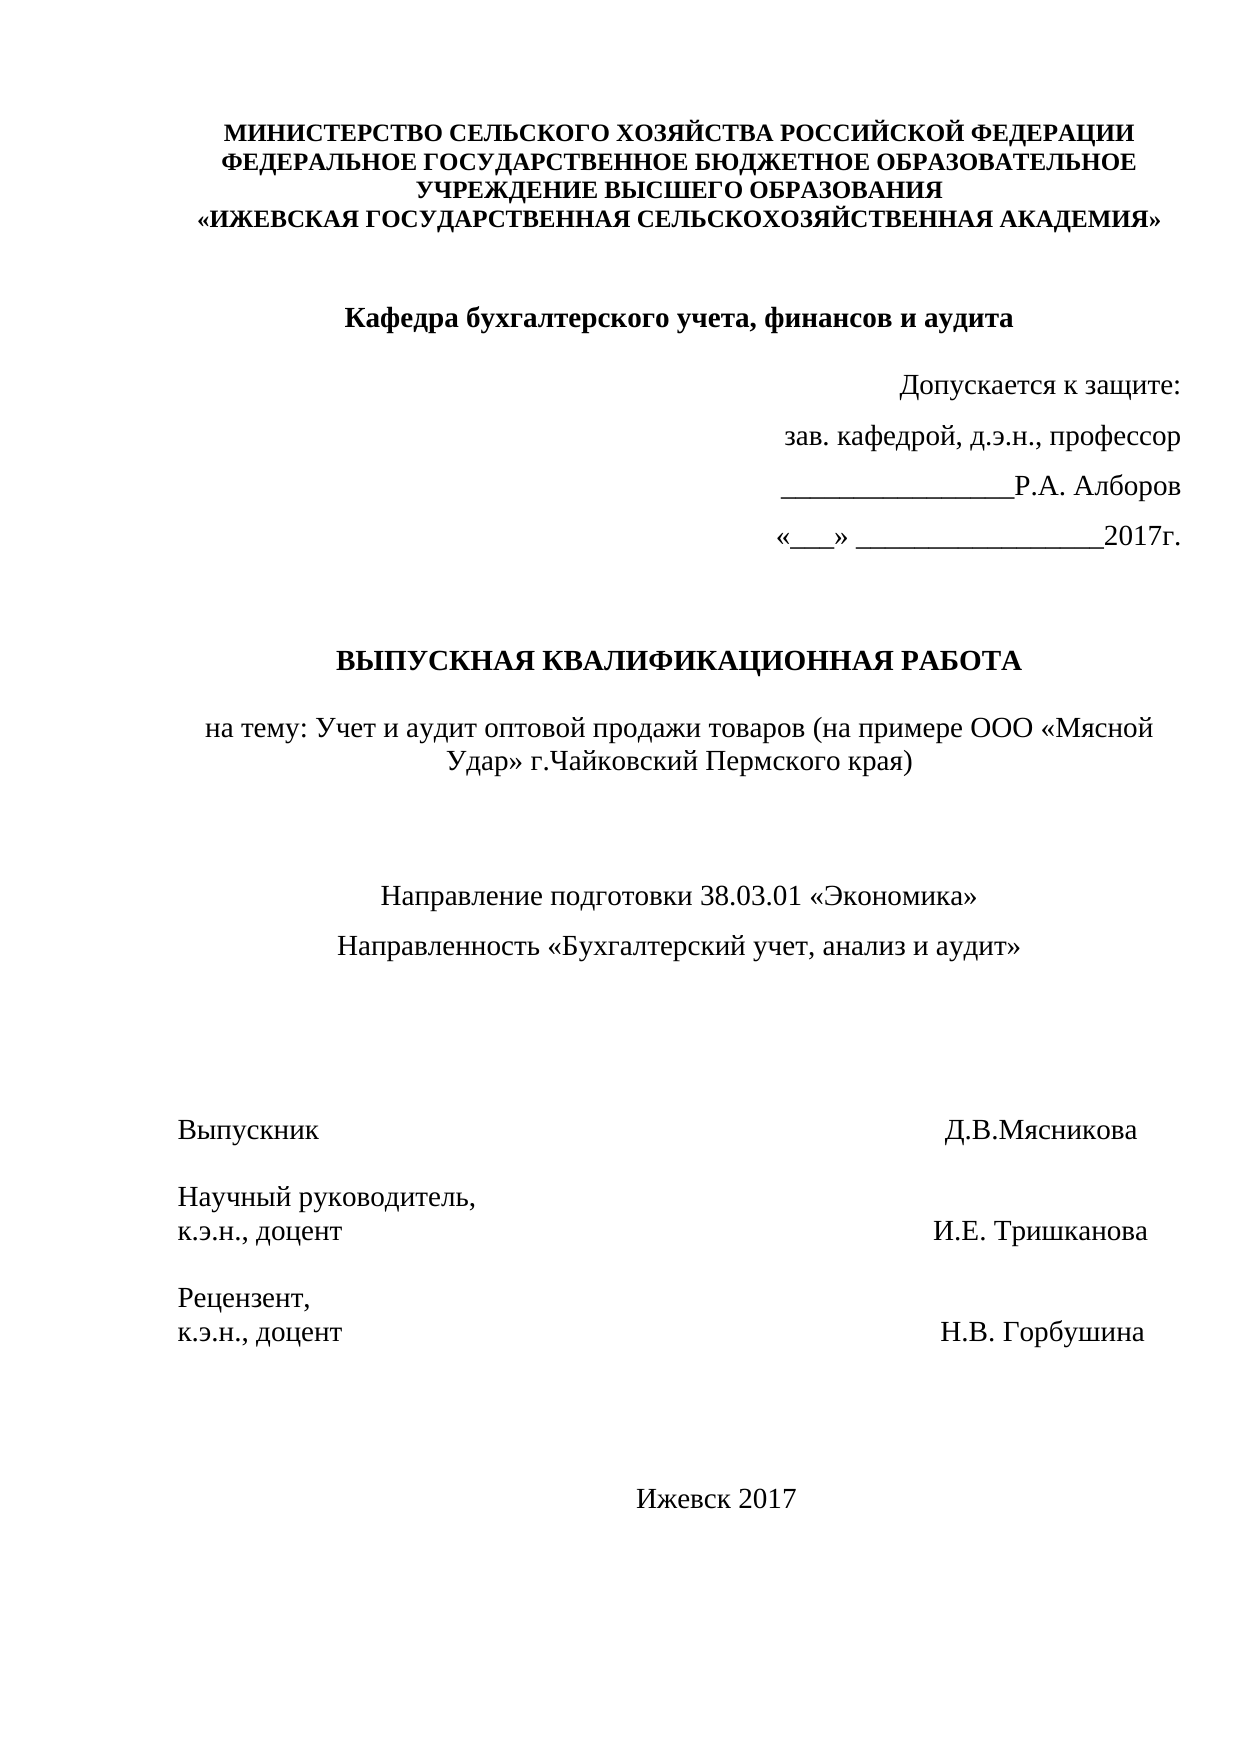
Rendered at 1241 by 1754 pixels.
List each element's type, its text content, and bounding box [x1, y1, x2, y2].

text зав. кафедрой, д.э.н., профессор [177, 418, 1181, 451]
text УЧРЕЖДЕНИЕ ВЫСШЕГО ОБРАЗОВАНИЯ [177, 176, 1181, 204]
text ВЫПУСКНАЯ КВАЛИФИКАЦИОННАЯ РАБОТА [177, 643, 1181, 676]
text Допускается к защите: [177, 367, 1181, 401]
text ФЕДЕРАЛЬНОЕ ГОСУДАРСТВЕННОЕ БЮДЖЕТНОЕ ОБРАЗОВАТЕЛЬНОЕ [177, 147, 1181, 176]
text Направление подготовки 38.03.01 «Экономика» [177, 878, 1181, 911]
text ________________Р.А. Алборов [177, 468, 1181, 501]
text Направленность «Бухгалтерский учет, анализ и аудит» [177, 928, 1181, 961]
text Рецензент, [177, 1280, 1181, 1314]
text Ижевск 2017 [177, 1481, 1181, 1515]
text «ИЖЕВСКАЯ ГОСУДАРСТВЕННАЯ СЕЛЬСКОХОЗЯЙСТВЕННАЯ АКАДЕМИЯ» [177, 204, 1181, 233]
text к.э.н., доцент И.Е. Тришканова [177, 1213, 1181, 1247]
text к.э.н., доцент Н.В. Горбушина [177, 1314, 1181, 1347]
text Выпускник Д.В.Мясникова [177, 1112, 1181, 1146]
text МИНИСТЕРСТВО СЕЛЬСКОГО ХОЗЯЙСТВА РОССИЙСКОЙ ФЕДЕРАЦИИ [177, 118, 1181, 147]
text «___» _________________2017г. [177, 518, 1181, 552]
text на тему: Учет и аудит оптовой продажи товаров (на примере ООО «Мясной Удар» г.Чайковский Пермского края) [177, 710, 1181, 777]
text Кафедра бухгалтерского учета, финансов и аудита [177, 300, 1181, 334]
text Научный руководитель, [177, 1179, 1181, 1213]
